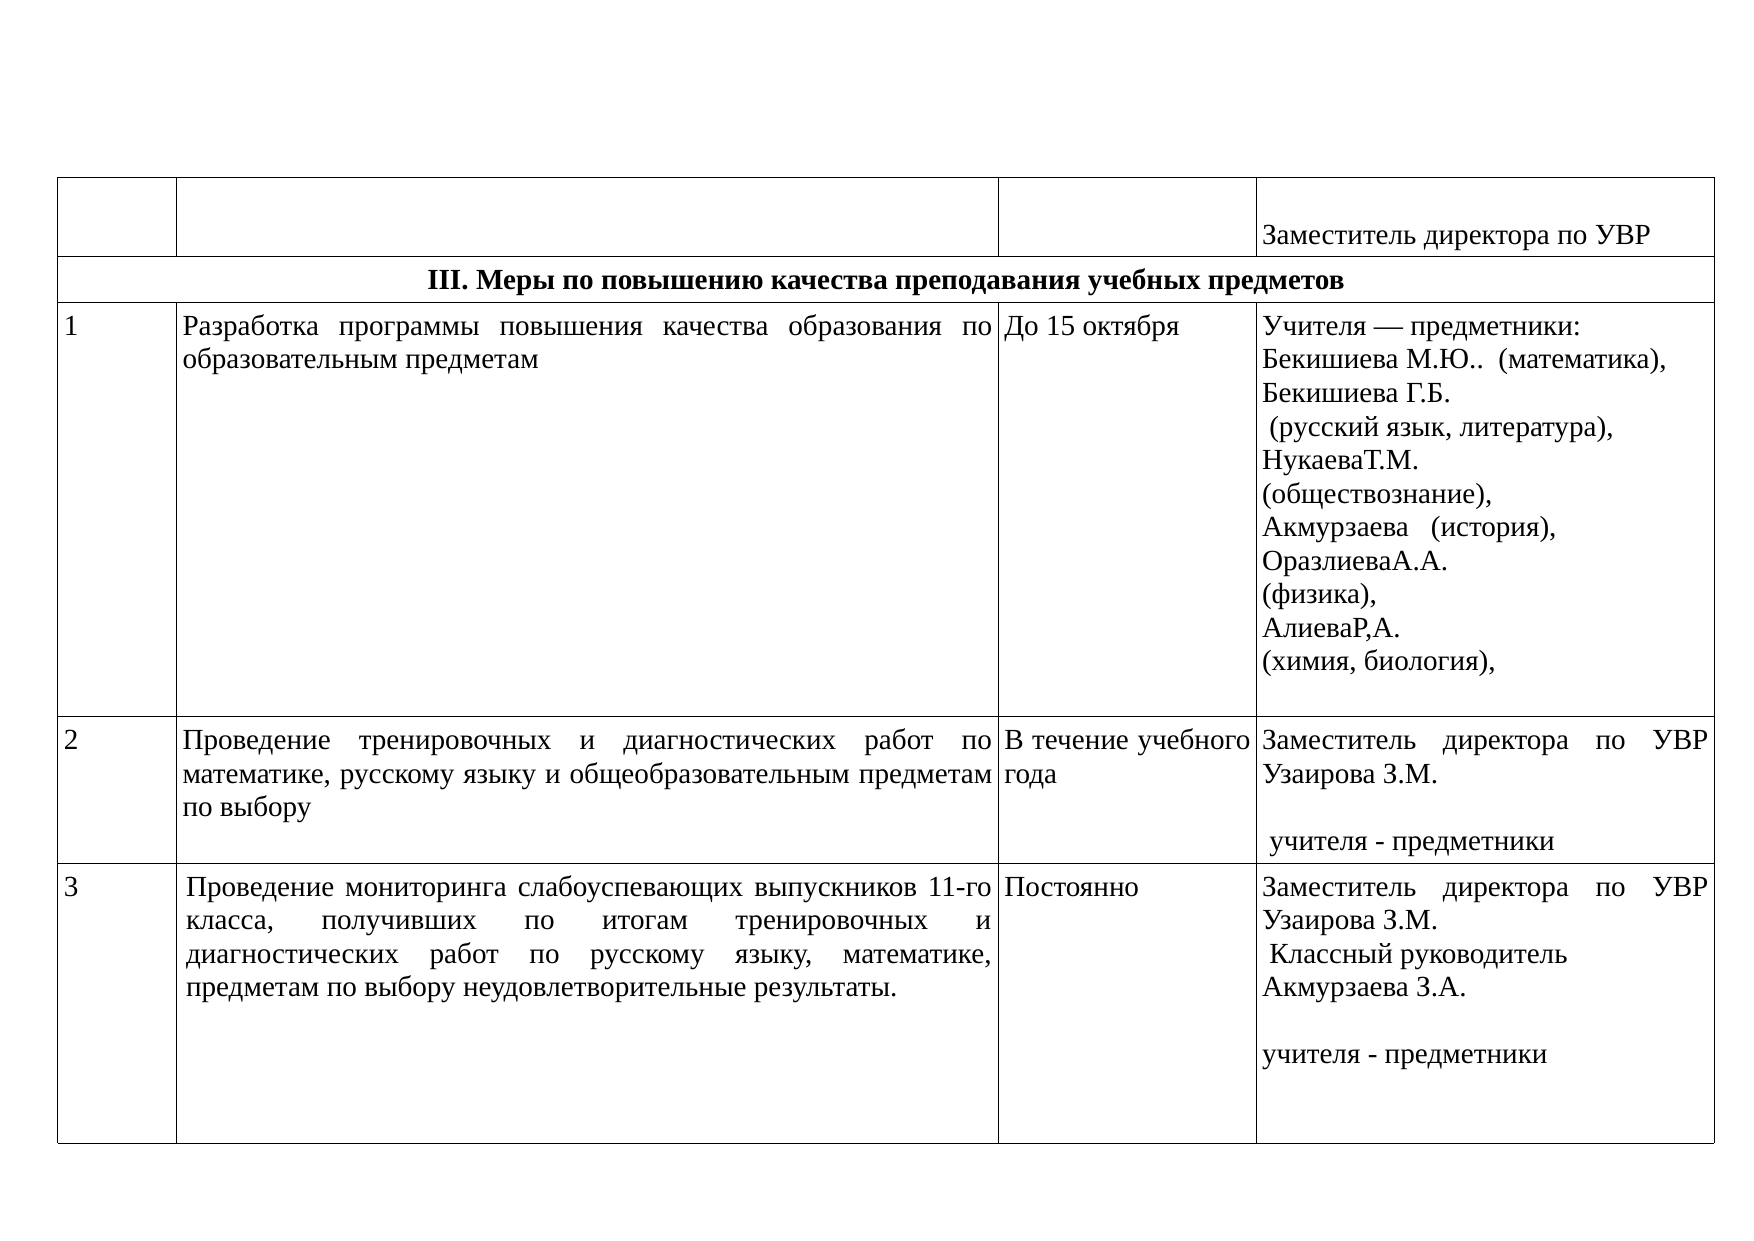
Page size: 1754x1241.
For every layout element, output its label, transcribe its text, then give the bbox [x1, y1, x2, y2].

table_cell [1257, 864, 1714, 1143]
table_cell Проведение тренировочных и диагностических работ по математике, русскому языку и общеобразовательным предметам по выбору [177, 717, 998, 862]
table_cell Разработка программы повышения качества образования по образовательным предметам [177, 303, 998, 716]
table_cell 3 [58, 864, 176, 1143]
table_cell До 15 октября [999, 303, 1256, 716]
table_cell 4 [58, 178, 176, 256]
table_cell III. Меры по повышению качества преподавания учебных предметов [58, 257, 1714, 302]
table_cell Заместитель директора по УВР Узаирова З.М. учителя - предметники [1257, 717, 1714, 862]
table_cell 1 [58, 303, 176, 716]
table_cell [999, 178, 1256, 256]
table_cell 2 [58, 717, 176, 862]
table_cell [177, 178, 998, 256]
table_cell Учителя — предметники: Бекишиева М.Ю.. (математика), Бекишиева Г.Б. (русский язык, литература), НукаеваТ.М. (обществознание), Акмурзаева (история), ОразлиеваА.А. (физика), АлиеваР,А. (химия, биология), [1257, 303, 1714, 716]
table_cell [177, 864, 998, 1143]
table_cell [1257, 178, 1714, 256]
table_cell Постоянно [999, 864, 1256, 1143]
table_cell В течение учебного года [999, 717, 1256, 862]
